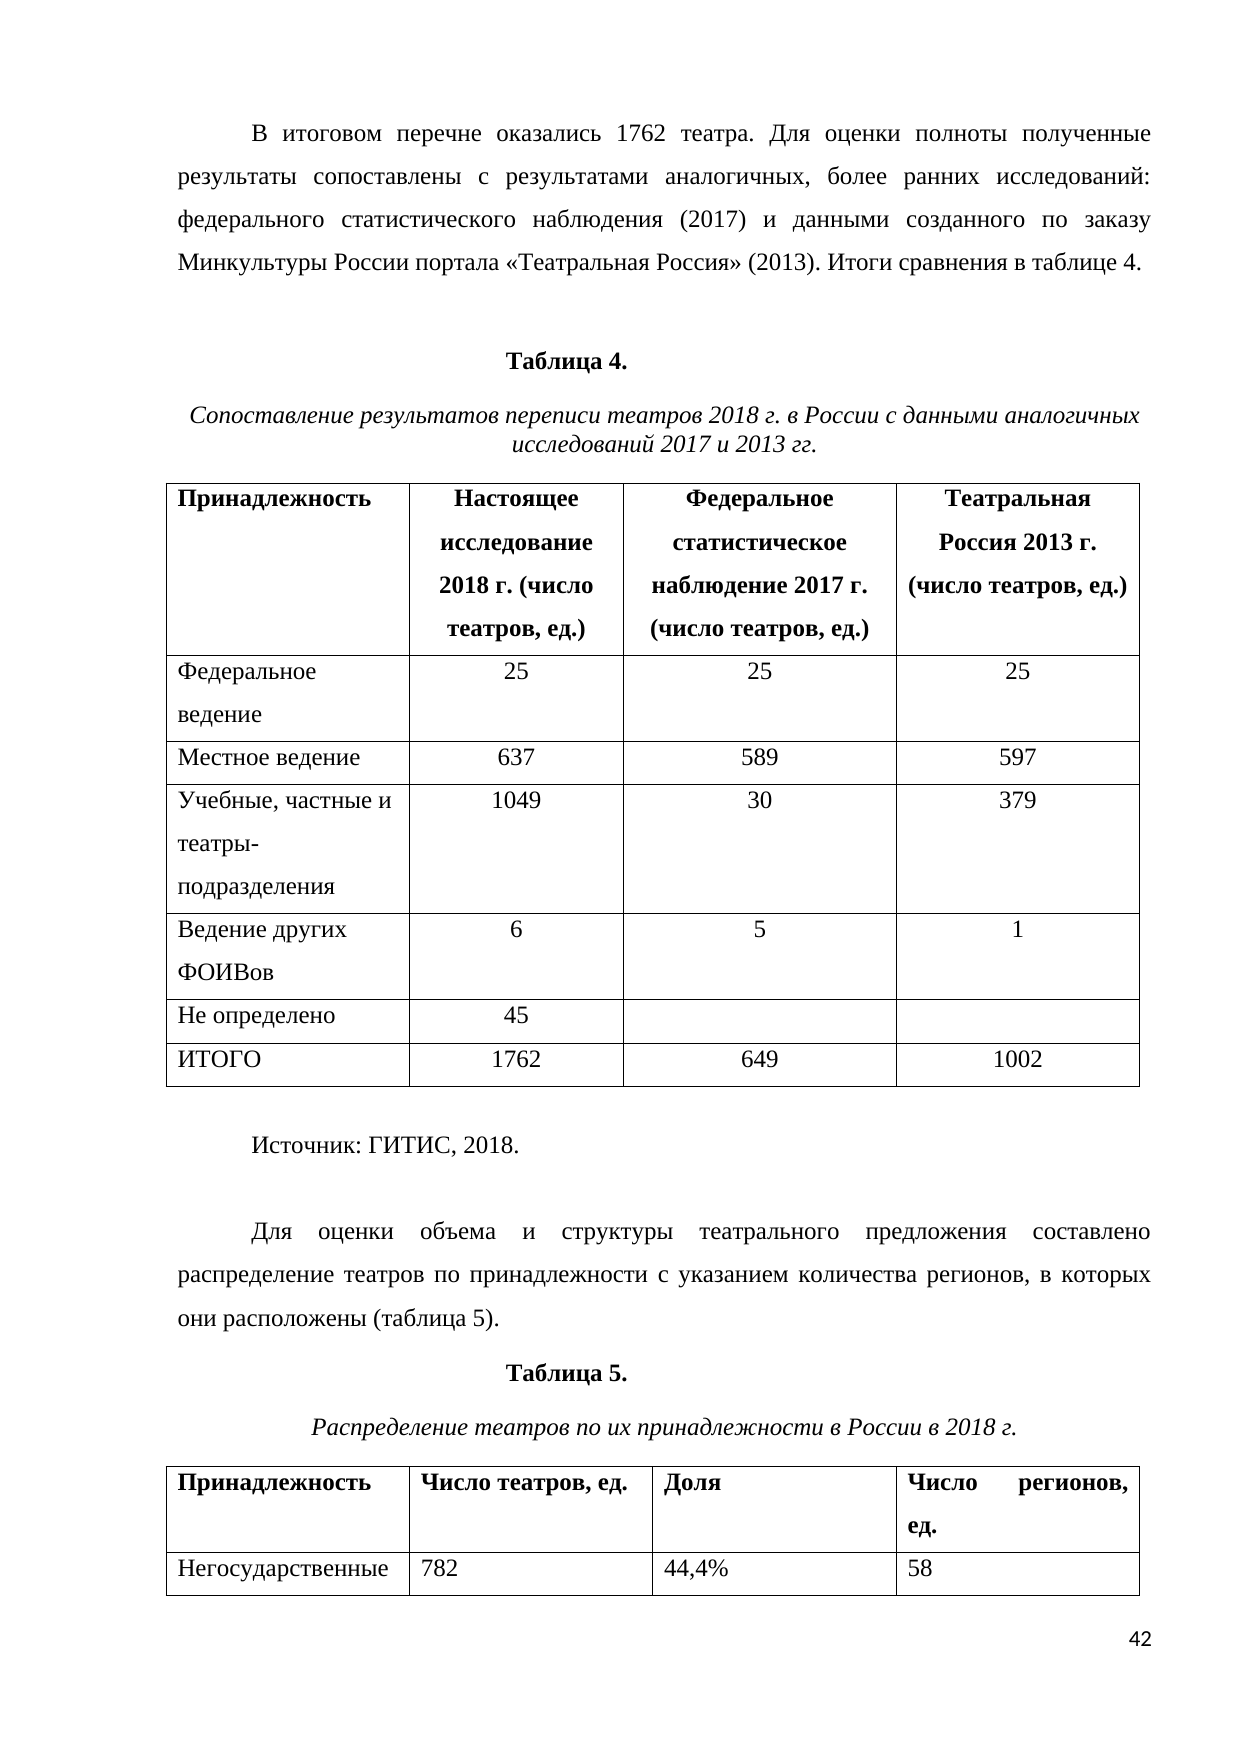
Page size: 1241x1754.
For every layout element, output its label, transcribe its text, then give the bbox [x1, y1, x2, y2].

table_header Число театров, ед. [410, 1467, 652, 1552]
text Для оценки объема и структуры театрального предложения составлено распределение театров по принадлежности с указанием количества регионов, в которых они расположены (таблица 5). [177, 1216, 1152, 1331]
table_header Федеральное статистическое наблюдение 2017 г. (число театров, ед.) [624, 484, 896, 655]
table_header Принадлежность [167, 484, 409, 655]
table_cell 25 [410, 656, 623, 741]
table_cell 597 [897, 742, 1139, 784]
table_cell Учебные, частные и театры-подразделения [167, 785, 409, 913]
table_header Театральная Россия 2013 г. (число театров, ед.) [897, 484, 1139, 655]
table_cell 649 [624, 1044, 896, 1086]
table_cell 589 [624, 742, 896, 784]
list Сопоставление результатов переписи театров 2018 г. в России с данными аналогичных исследований 2017 и 2013 гг. [177, 400, 1152, 457]
text Источник: ГИТИС, 2018. [177, 1130, 1152, 1159]
list Распределение театров по их принадлежности в России в 2018 г. [177, 1412, 1152, 1441]
table_cell 6 [410, 914, 623, 999]
table_cell 25 [624, 656, 896, 741]
table_cell 25 [897, 656, 1139, 741]
table_cell Федеральное ведение [167, 656, 409, 741]
table_cell ИТОГО [167, 1044, 409, 1086]
table_cell 44,4% [653, 1553, 896, 1595]
table_cell 1002 [897, 1044, 1139, 1086]
table_cell 1 [897, 914, 1139, 999]
table_header Число регионов, ед. [897, 1467, 1139, 1552]
table_cell 58 [897, 1553, 1139, 1595]
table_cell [167, 1553, 409, 1595]
table_cell [897, 1000, 1139, 1043]
table_cell 1049 [410, 785, 623, 913]
table_cell 782 [410, 1553, 652, 1595]
table_cell 379 [897, 785, 1139, 913]
table_cell Не определено [167, 1000, 409, 1043]
table_cell 45 [410, 1000, 623, 1043]
table_cell 30 [624, 785, 896, 913]
table_cell [624, 1000, 896, 1043]
table_cell Ведение других ФОИВов [167, 914, 409, 999]
table_cell 5 [624, 914, 896, 999]
table_cell 1762 [410, 1044, 623, 1086]
table_cell 637 [410, 742, 623, 784]
table_cell Местное ведение [167, 742, 409, 784]
table_header Настоящее исследование 2018 г. (число театров, ед.) [410, 484, 623, 655]
text В итоговом перечне оказались 1762 театра. Для оценки полноты полученные результаты сопоставлены с результатами аналогичных, более ранних исследований: федерального статистического наблюдения (2017) и данными созданного по заказу Минкультуры России портала «Театральная Россия» (2013). Итоги сравнения в таблице 4. [177, 118, 1152, 276]
table_header Принадлежность [167, 1467, 409, 1552]
table_header Доля [653, 1467, 896, 1552]
